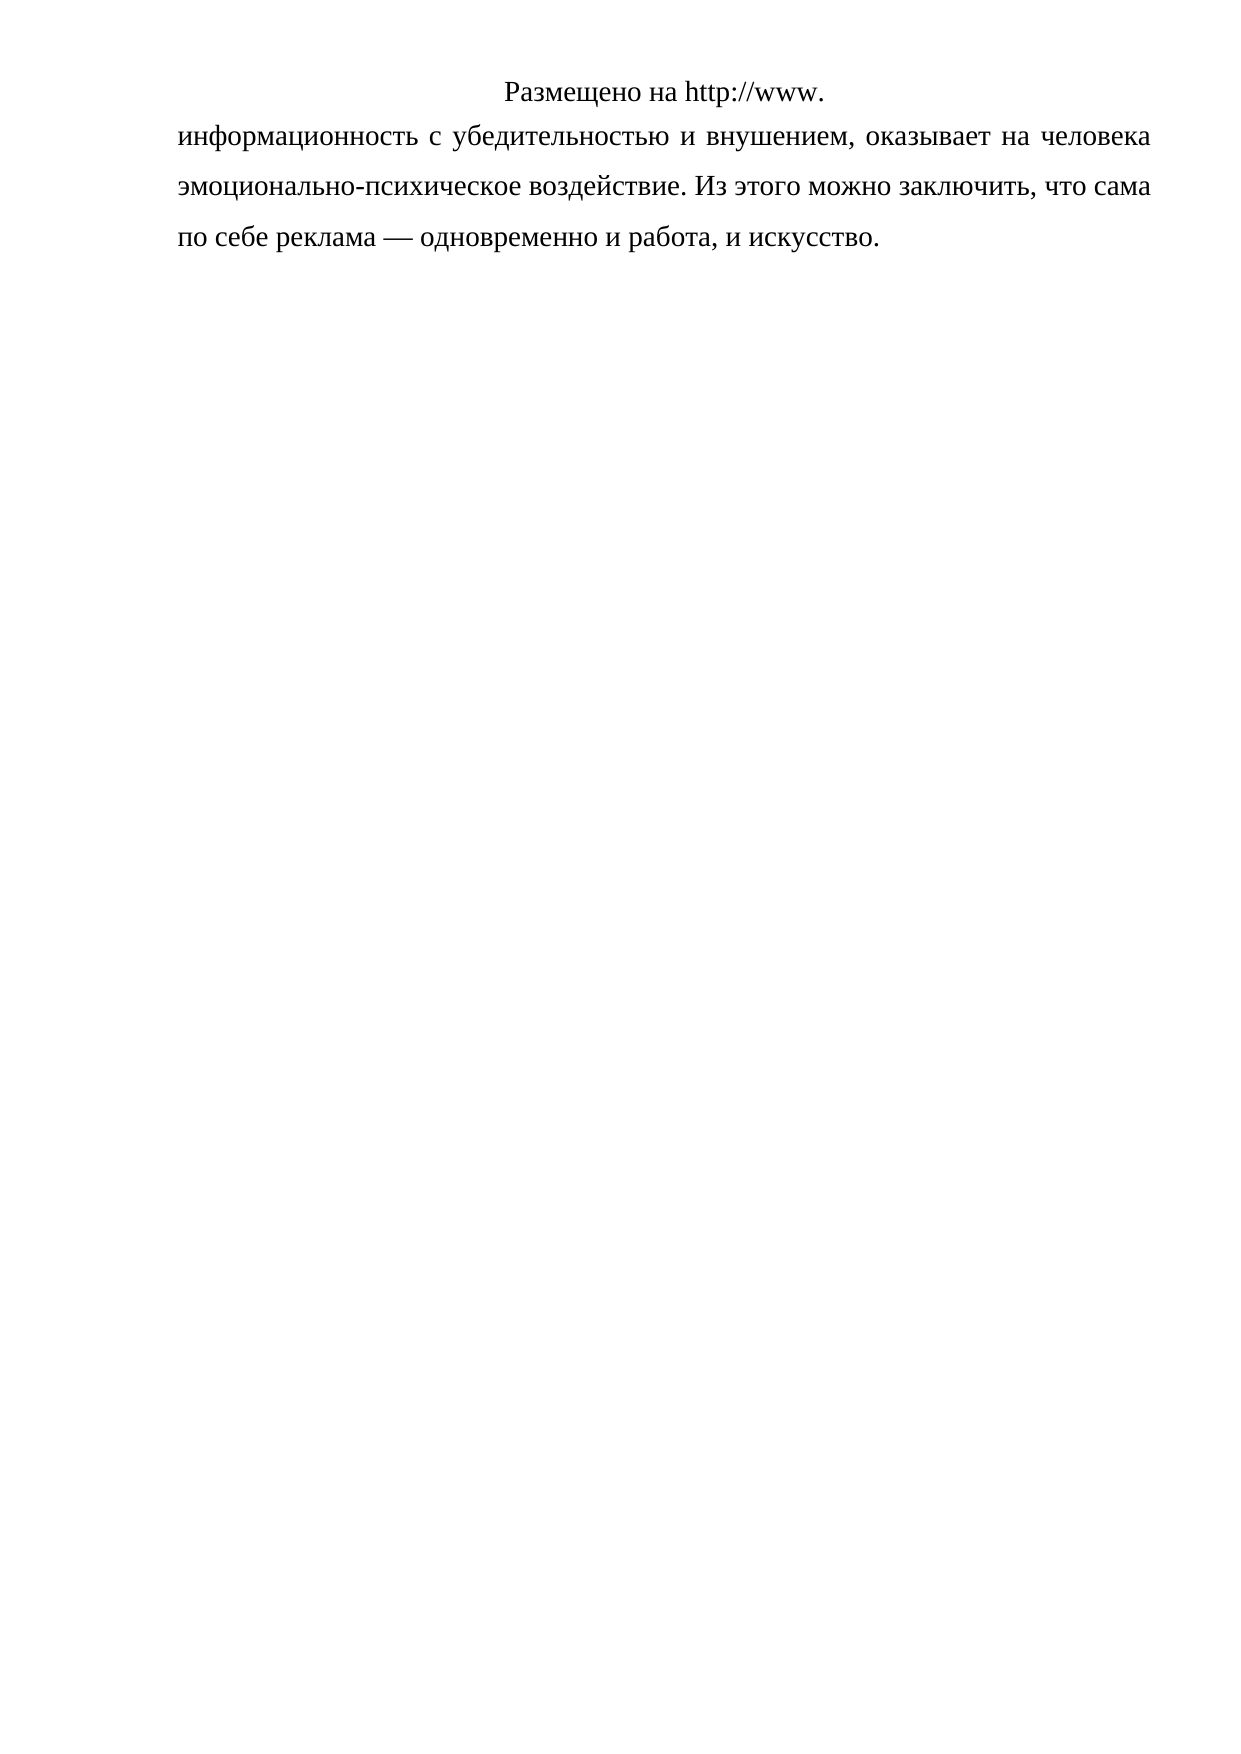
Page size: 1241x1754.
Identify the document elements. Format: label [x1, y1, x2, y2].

text [177, 118, 1152, 252]
